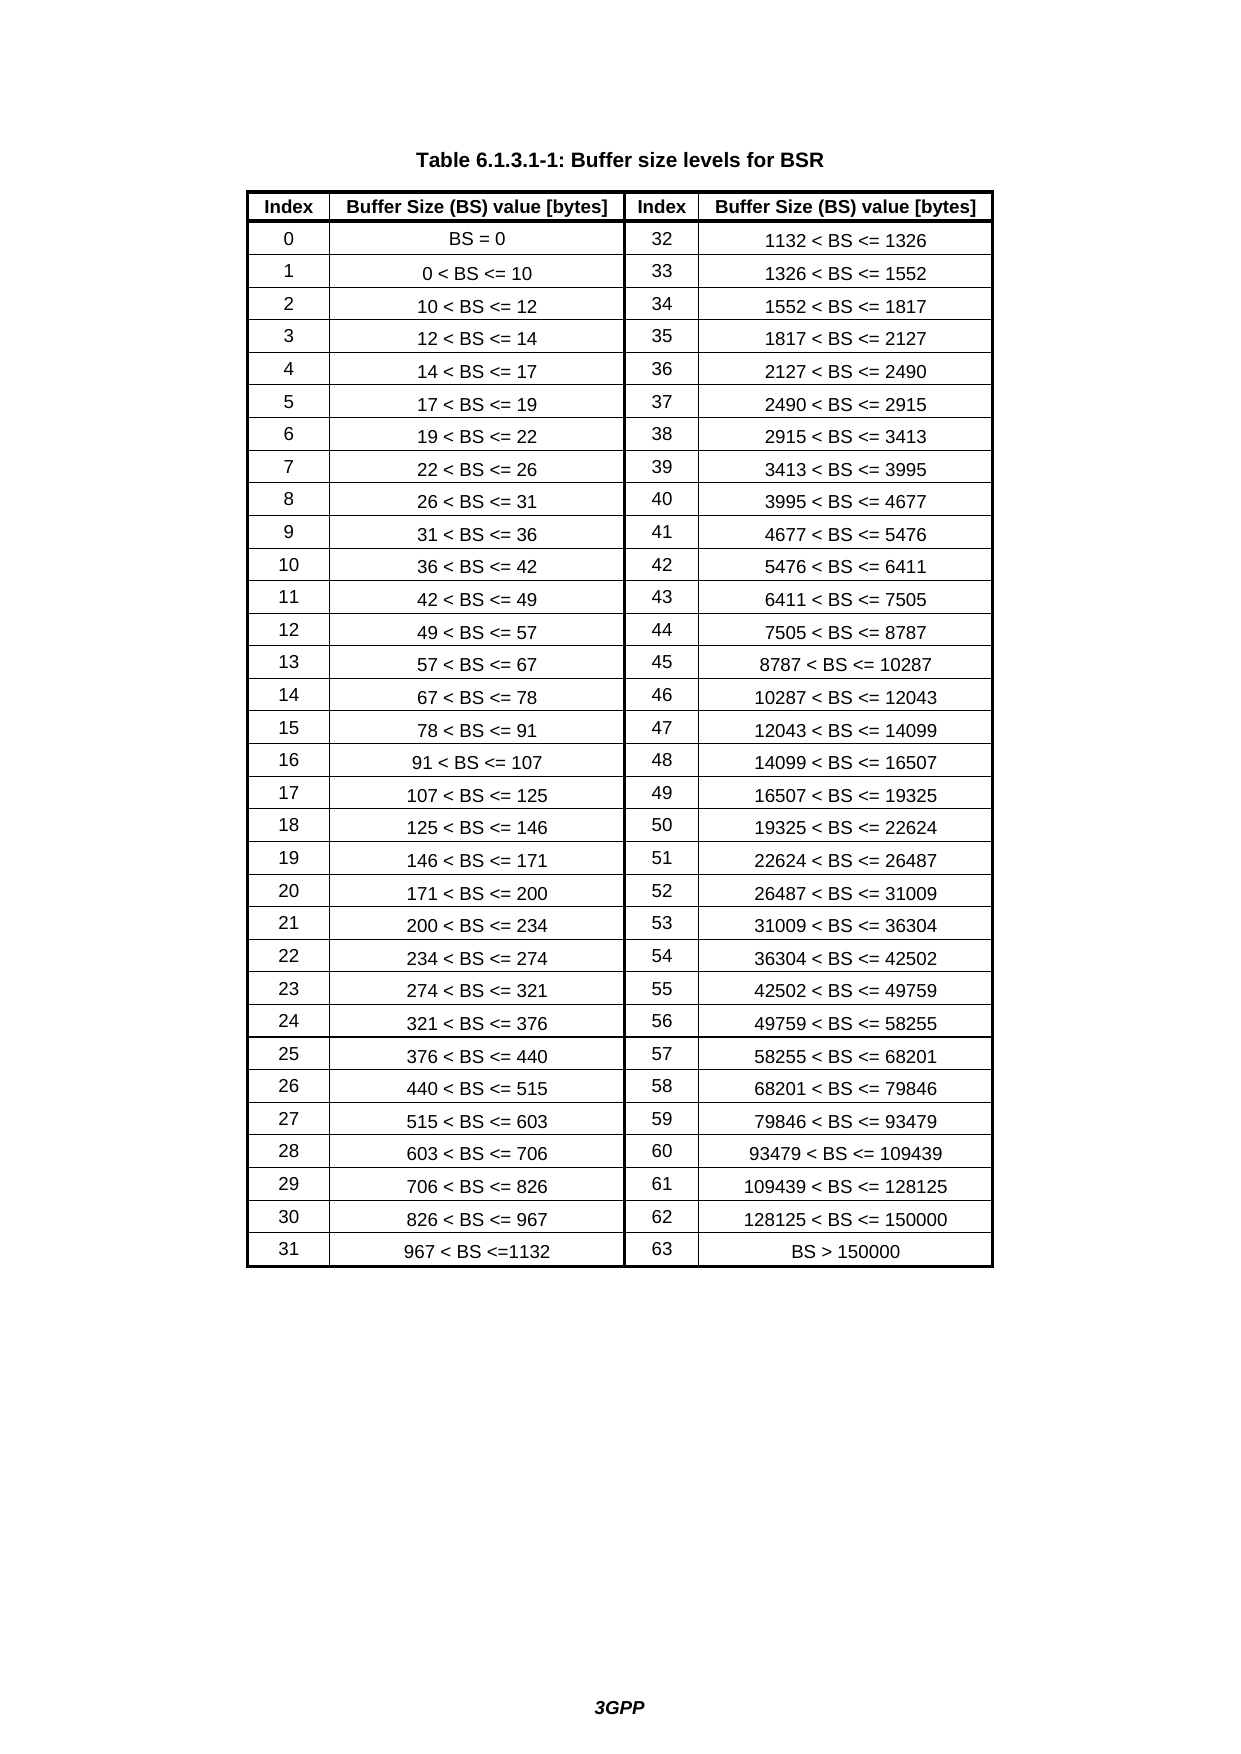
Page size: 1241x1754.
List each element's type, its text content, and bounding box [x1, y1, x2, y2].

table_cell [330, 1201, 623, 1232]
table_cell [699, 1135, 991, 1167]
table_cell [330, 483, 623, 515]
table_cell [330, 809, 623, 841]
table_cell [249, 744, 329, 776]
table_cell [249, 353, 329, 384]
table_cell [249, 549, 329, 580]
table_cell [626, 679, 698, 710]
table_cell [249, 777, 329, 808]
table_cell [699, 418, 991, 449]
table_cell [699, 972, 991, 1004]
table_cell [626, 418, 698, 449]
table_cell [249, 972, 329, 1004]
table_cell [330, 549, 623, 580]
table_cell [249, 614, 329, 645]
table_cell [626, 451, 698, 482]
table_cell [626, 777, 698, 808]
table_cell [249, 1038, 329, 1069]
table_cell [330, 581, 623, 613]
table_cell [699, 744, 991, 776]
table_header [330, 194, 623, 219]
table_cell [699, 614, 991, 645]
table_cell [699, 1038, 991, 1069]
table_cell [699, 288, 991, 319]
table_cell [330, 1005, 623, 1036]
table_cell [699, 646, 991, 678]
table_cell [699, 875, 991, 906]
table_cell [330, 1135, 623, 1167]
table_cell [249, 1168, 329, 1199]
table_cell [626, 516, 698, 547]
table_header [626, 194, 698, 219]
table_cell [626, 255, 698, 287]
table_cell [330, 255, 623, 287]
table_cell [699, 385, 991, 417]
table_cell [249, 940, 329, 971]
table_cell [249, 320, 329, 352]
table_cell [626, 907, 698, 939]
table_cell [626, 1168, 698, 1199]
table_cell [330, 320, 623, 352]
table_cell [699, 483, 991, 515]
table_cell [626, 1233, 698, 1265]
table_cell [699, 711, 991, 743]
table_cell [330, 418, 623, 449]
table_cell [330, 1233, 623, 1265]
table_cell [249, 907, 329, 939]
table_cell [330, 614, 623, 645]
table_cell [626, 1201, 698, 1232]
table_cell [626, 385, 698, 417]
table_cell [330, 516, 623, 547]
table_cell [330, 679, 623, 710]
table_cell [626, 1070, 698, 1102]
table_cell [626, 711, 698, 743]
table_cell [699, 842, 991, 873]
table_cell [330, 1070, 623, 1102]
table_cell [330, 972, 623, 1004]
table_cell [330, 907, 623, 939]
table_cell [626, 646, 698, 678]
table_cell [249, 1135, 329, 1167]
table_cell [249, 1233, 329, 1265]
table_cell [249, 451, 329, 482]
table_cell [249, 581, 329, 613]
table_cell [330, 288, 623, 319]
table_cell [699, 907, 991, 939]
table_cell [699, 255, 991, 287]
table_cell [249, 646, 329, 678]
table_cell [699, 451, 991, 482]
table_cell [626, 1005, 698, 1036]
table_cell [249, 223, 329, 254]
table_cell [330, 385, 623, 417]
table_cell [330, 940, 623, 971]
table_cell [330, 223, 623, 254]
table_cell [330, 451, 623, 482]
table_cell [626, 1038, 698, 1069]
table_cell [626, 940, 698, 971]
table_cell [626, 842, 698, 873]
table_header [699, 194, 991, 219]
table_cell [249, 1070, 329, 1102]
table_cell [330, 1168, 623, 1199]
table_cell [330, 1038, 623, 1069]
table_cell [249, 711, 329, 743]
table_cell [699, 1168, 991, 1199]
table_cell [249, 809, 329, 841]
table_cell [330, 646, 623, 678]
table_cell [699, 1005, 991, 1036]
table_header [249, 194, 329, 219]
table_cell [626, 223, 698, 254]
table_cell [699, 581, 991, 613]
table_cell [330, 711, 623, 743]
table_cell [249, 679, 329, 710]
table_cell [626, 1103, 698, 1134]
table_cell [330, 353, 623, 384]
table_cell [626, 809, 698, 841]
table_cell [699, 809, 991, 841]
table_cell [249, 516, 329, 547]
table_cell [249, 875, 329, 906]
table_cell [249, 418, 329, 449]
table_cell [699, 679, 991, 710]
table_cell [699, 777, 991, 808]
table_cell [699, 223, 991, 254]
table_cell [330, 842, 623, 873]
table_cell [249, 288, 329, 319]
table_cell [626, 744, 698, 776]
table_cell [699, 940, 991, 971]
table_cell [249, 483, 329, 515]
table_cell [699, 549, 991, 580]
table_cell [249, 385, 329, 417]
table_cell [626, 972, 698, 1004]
text Table 6.1.3.1-1: Buffer size levels for BSR [118, 148, 1122, 172]
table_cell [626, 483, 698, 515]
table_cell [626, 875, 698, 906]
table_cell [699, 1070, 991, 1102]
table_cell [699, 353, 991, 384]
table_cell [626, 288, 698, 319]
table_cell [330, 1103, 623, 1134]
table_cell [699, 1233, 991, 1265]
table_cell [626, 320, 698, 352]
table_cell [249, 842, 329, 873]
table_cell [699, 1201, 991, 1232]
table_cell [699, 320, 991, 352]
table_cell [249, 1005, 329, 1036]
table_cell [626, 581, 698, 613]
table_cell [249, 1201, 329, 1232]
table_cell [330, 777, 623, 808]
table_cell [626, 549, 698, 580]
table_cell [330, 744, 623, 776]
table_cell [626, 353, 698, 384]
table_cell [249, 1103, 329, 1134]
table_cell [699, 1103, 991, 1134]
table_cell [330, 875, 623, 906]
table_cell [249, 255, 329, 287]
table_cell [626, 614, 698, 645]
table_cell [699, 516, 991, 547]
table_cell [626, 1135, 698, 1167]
